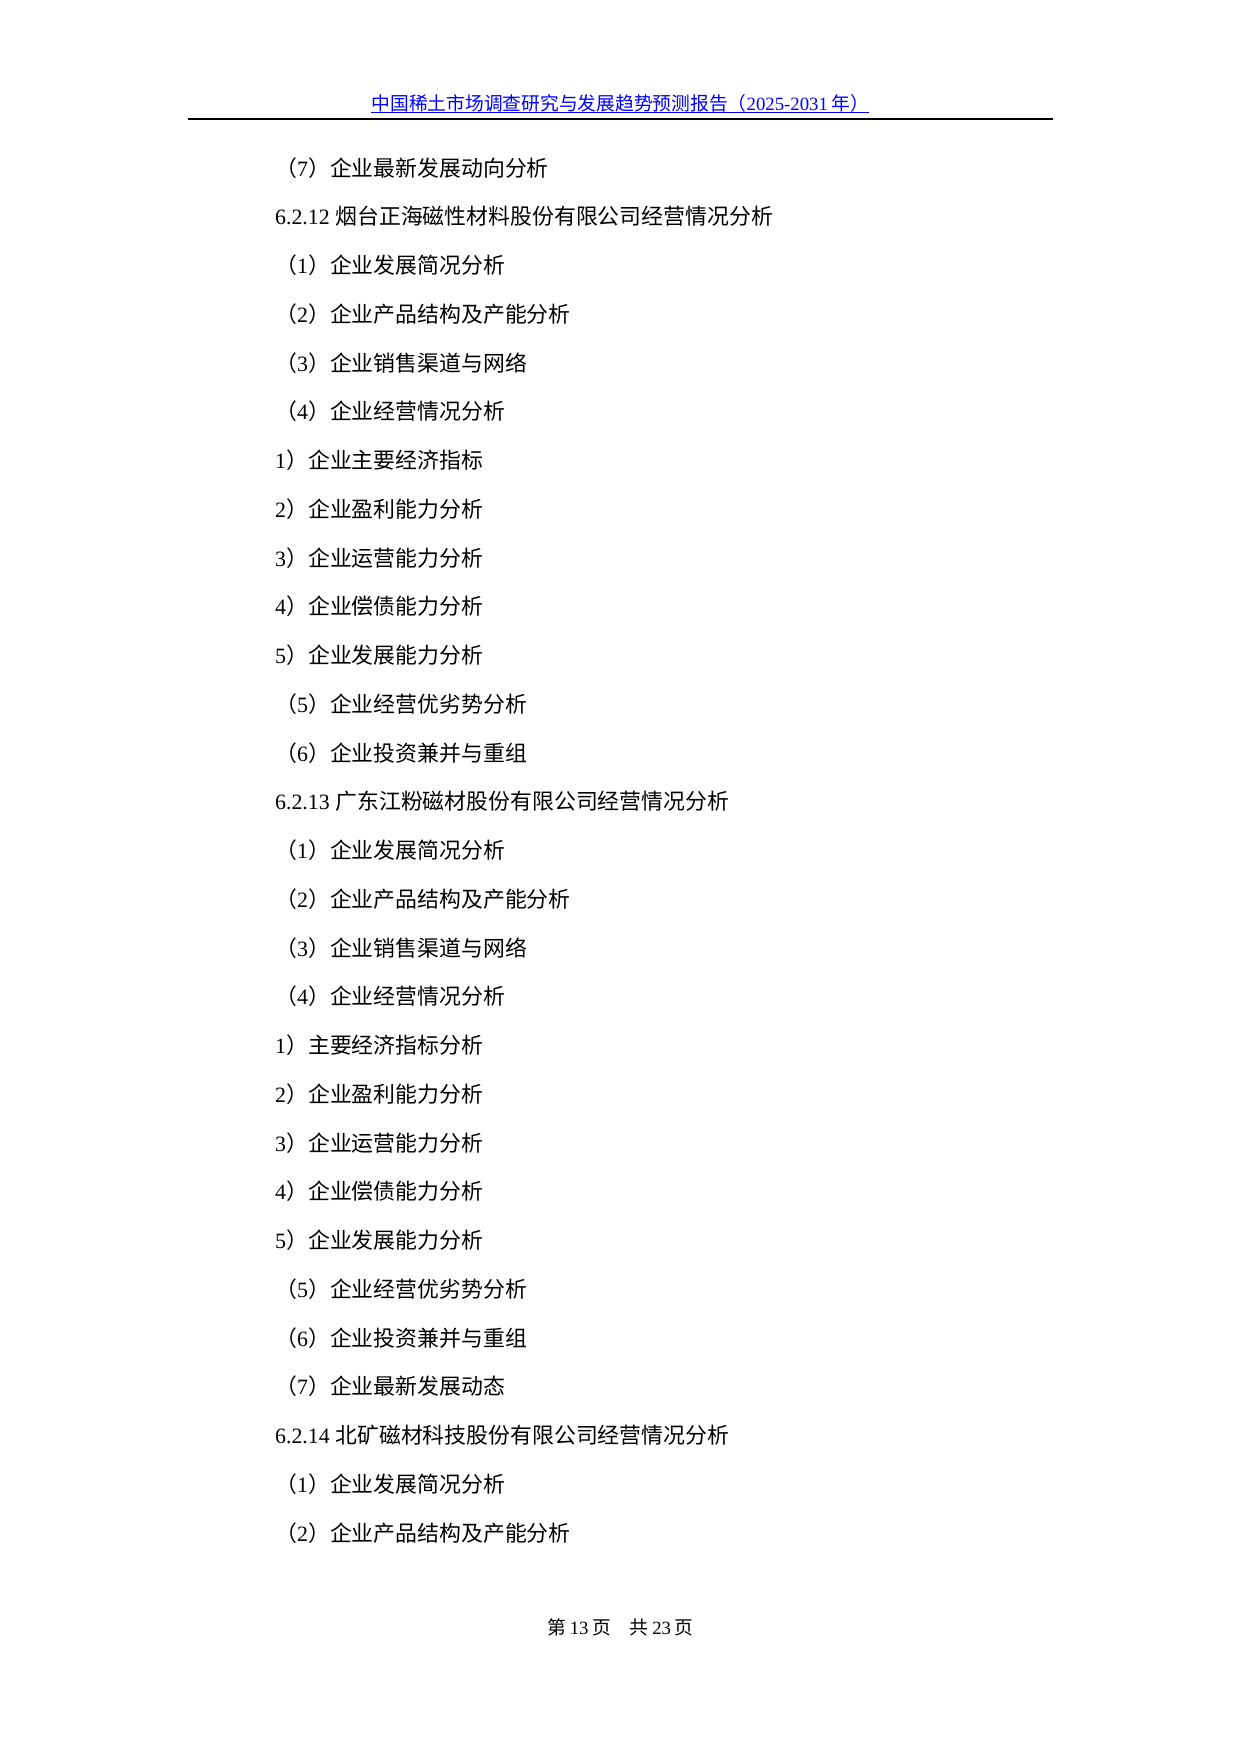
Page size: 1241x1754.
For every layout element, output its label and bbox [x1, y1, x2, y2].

text [187, 150, 1053, 1548]
